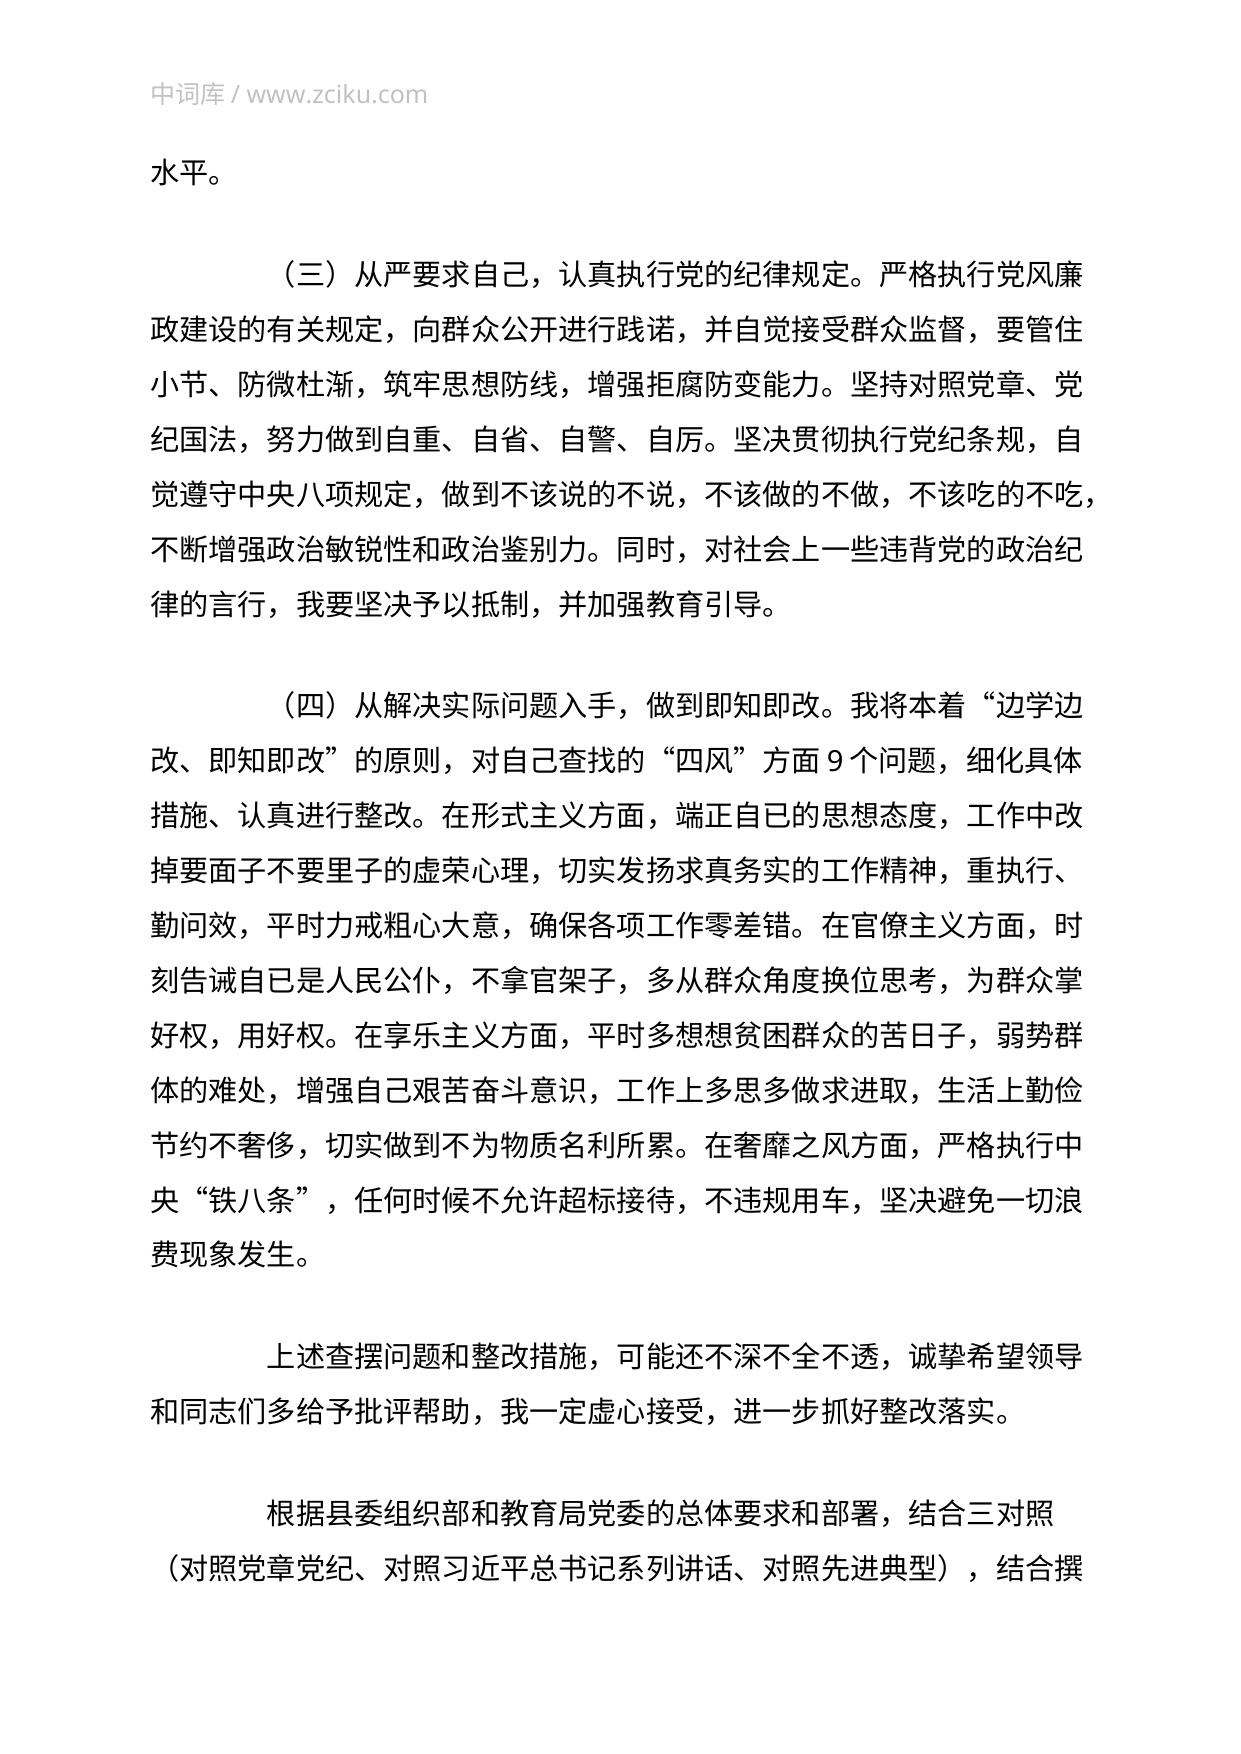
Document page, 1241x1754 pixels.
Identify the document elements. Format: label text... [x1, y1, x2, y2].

text 上述查摆问题和整改措施，可能还不深不全不透，诚挚希望领导和同志们多给予批评帮助，我一定虚心接受，进一步抓好整改落实。 [150, 1334, 1090, 1431]
text （四）从解决实际问题入手，做到即知即改。我将本着“边学边改、即知即改”的原则，对自己查找的“四风”方面9个问题，细化具体措施、认真进行整改。在形式主义方面，端正自已的思想态度，工作中改掉要面子不要里子的虚荣心理，切实发扬求真务实的工作精神，重执行、勤问效，平时力戒粗心大意，确保各项工作零差错。在官僚主义方面，时刻告诫自已是人民公仆，不拿官架子，多从群众角度换位思考，为群众掌好权，用好权。在享乐主义方面，平时多想想贫困群众的苦日子，弱势群体的难处，增强自己艰苦奋斗意识，工作上多思多做求进取，生活上勤俭节约不奢侈，切实做到不为物质名利所累。在奢靡之风方面，严格执行中央“铁八条”，任何时候不允许超标接待，不违规用车，坚决避免一切浪费现象发生。 [150, 683, 1090, 1274]
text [150, 150, 1090, 192]
text （三）从严要求自己，认真执行党的纪律规定。严格执行党风廉政建设的有关规定，向群众公开进行践诺，并自觉接受群众监督，要管住小节、防微杜渐，筑牢思想防线，增强拒腐防变能力。坚持对照党章、党纪国法，努力做到自重、自省、自警、自厉。坚决贯彻执行党纪条规，自觉遵守中央八项规定，做到不该说的不说，不该做的不做，不该吃的不吃，不断增强政治敏锐性和政治鉴别力。同时，对社会上一些违背党的政治纪律的言行，我要坚决予以抵制，并加强教育引导。 [150, 252, 1090, 623]
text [150, 1490, 1090, 1588]
